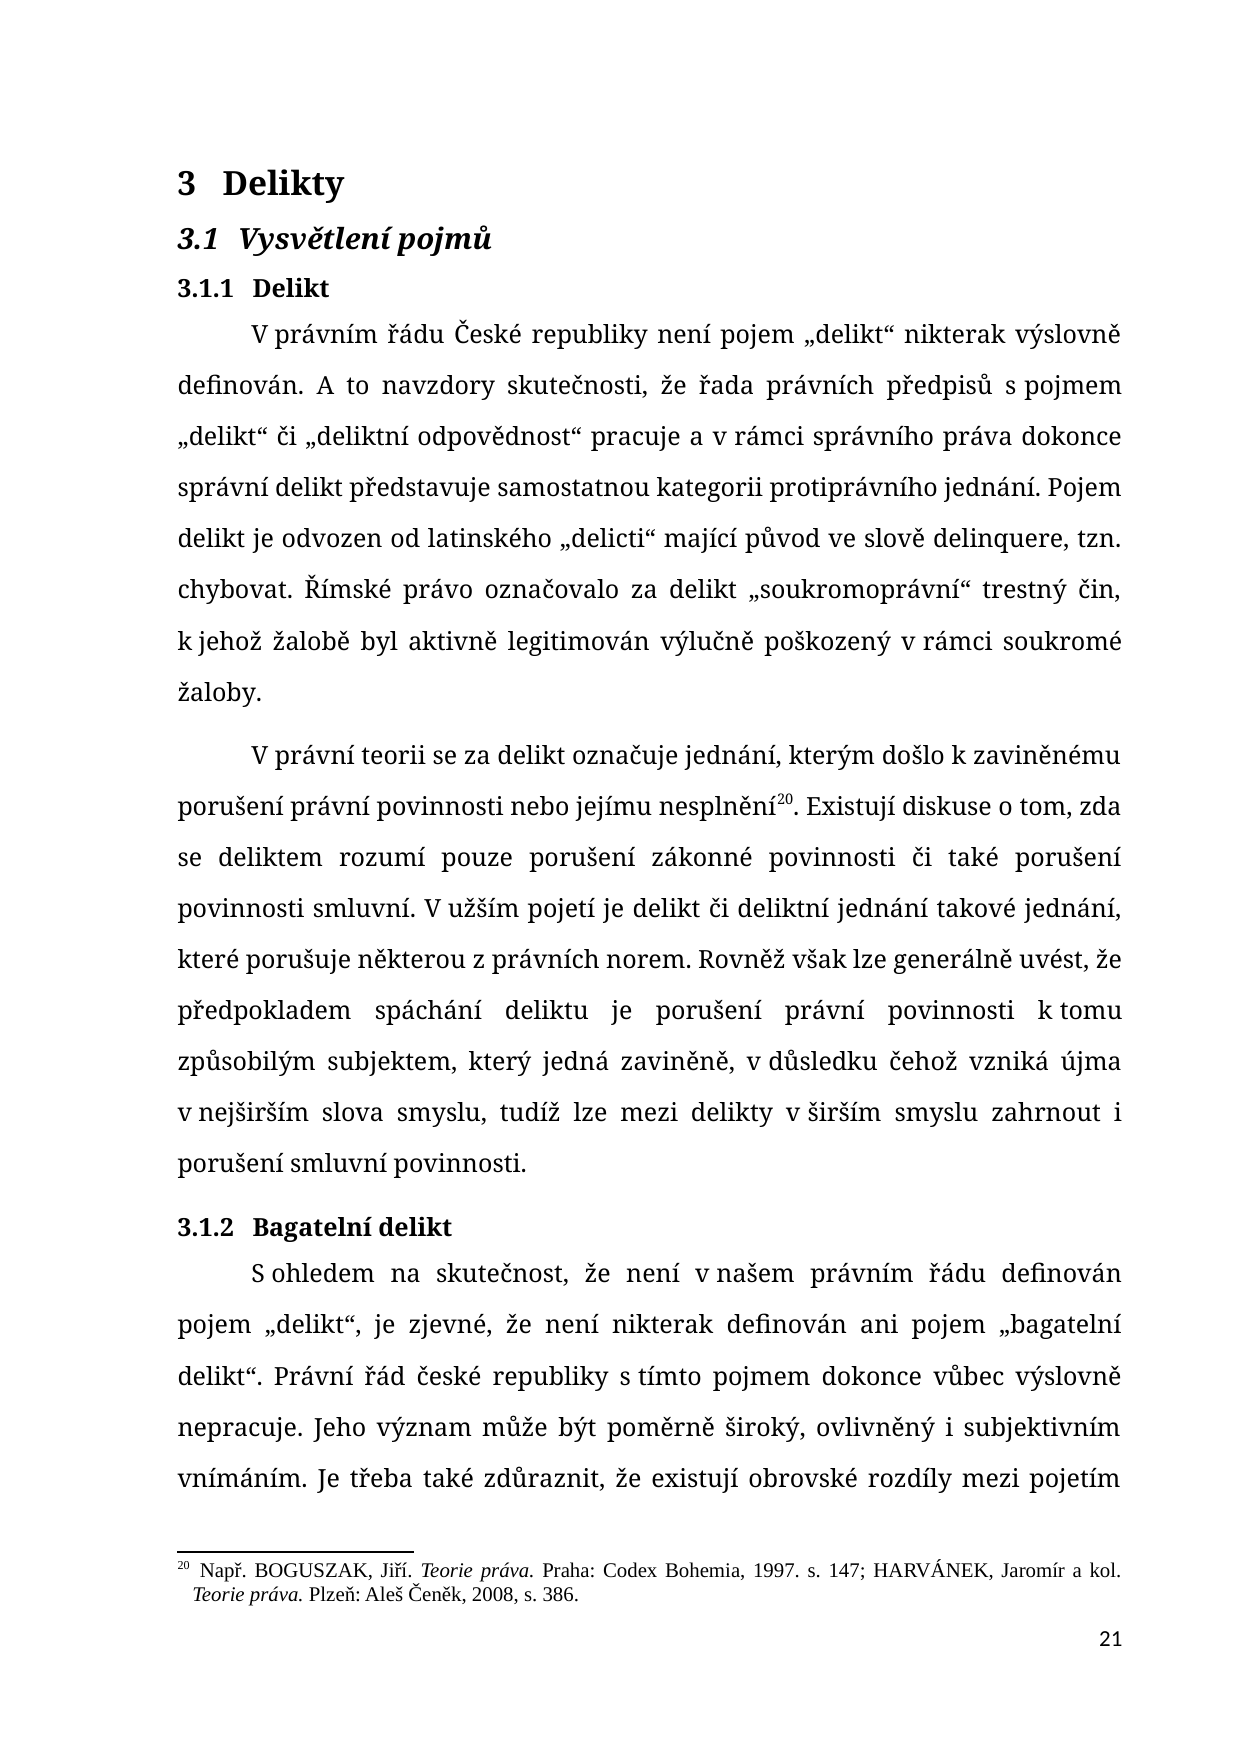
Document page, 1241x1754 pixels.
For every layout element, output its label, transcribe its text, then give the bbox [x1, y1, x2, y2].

text V právním řádu České republiky není pojem „delikt“ nikterak výslovně definován. A to navzdory skutečnosti, že řada právních předpisů s pojmem „delikt“ či „deliktní odpovědnost“ pracuje a v rámci správního práva dokonce správní delikt představuje samostatnou kategorii protiprávního jednání. Pojem delikt je odvozen od latinského „delicti“ mající původ ve slově delinquere, tzn. chybovat. Římské právo označovalo za delikt „soukromoprávní“ trestný čin, k jehož žalobě byl aktivně legitimován výlučně poškozený v rámci soukromé žaloby. [177, 317, 1122, 708]
subtitle Delikty [177, 160, 1122, 206]
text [177, 1256, 1122, 1494]
subtitle Bagatelní delikt [177, 1209, 1122, 1244]
text V právní teorii se za delikt označuje jednání, kterým došlo k zaviněnému porušení právní povinnosti nebo jejímu nesplnění. Existují diskuse o tom, zda se deliktem rozumí pouze porušení zákonné povinnosti či také porušení povinnosti smluvní. V užším pojetí je delikt či deliktní jednání takové jednání, které porušuje některou z právních norem. Rovněž však lze generálně uvést, že předpokladem spáchání deliktu je porušení právní povinnosti k tomu způsobilým subjektem, který jedná zaviněně, v důsledku čehož vzniká újma v nejširším slova smyslu, tudíž lze mezi delikty v širším smyslu zahrnout i porušení smluvní povinnosti. [177, 738, 1122, 1180]
subtitle Delikt [177, 270, 1122, 304]
subtitle Vysvětlení pojmů [177, 218, 1122, 258]
